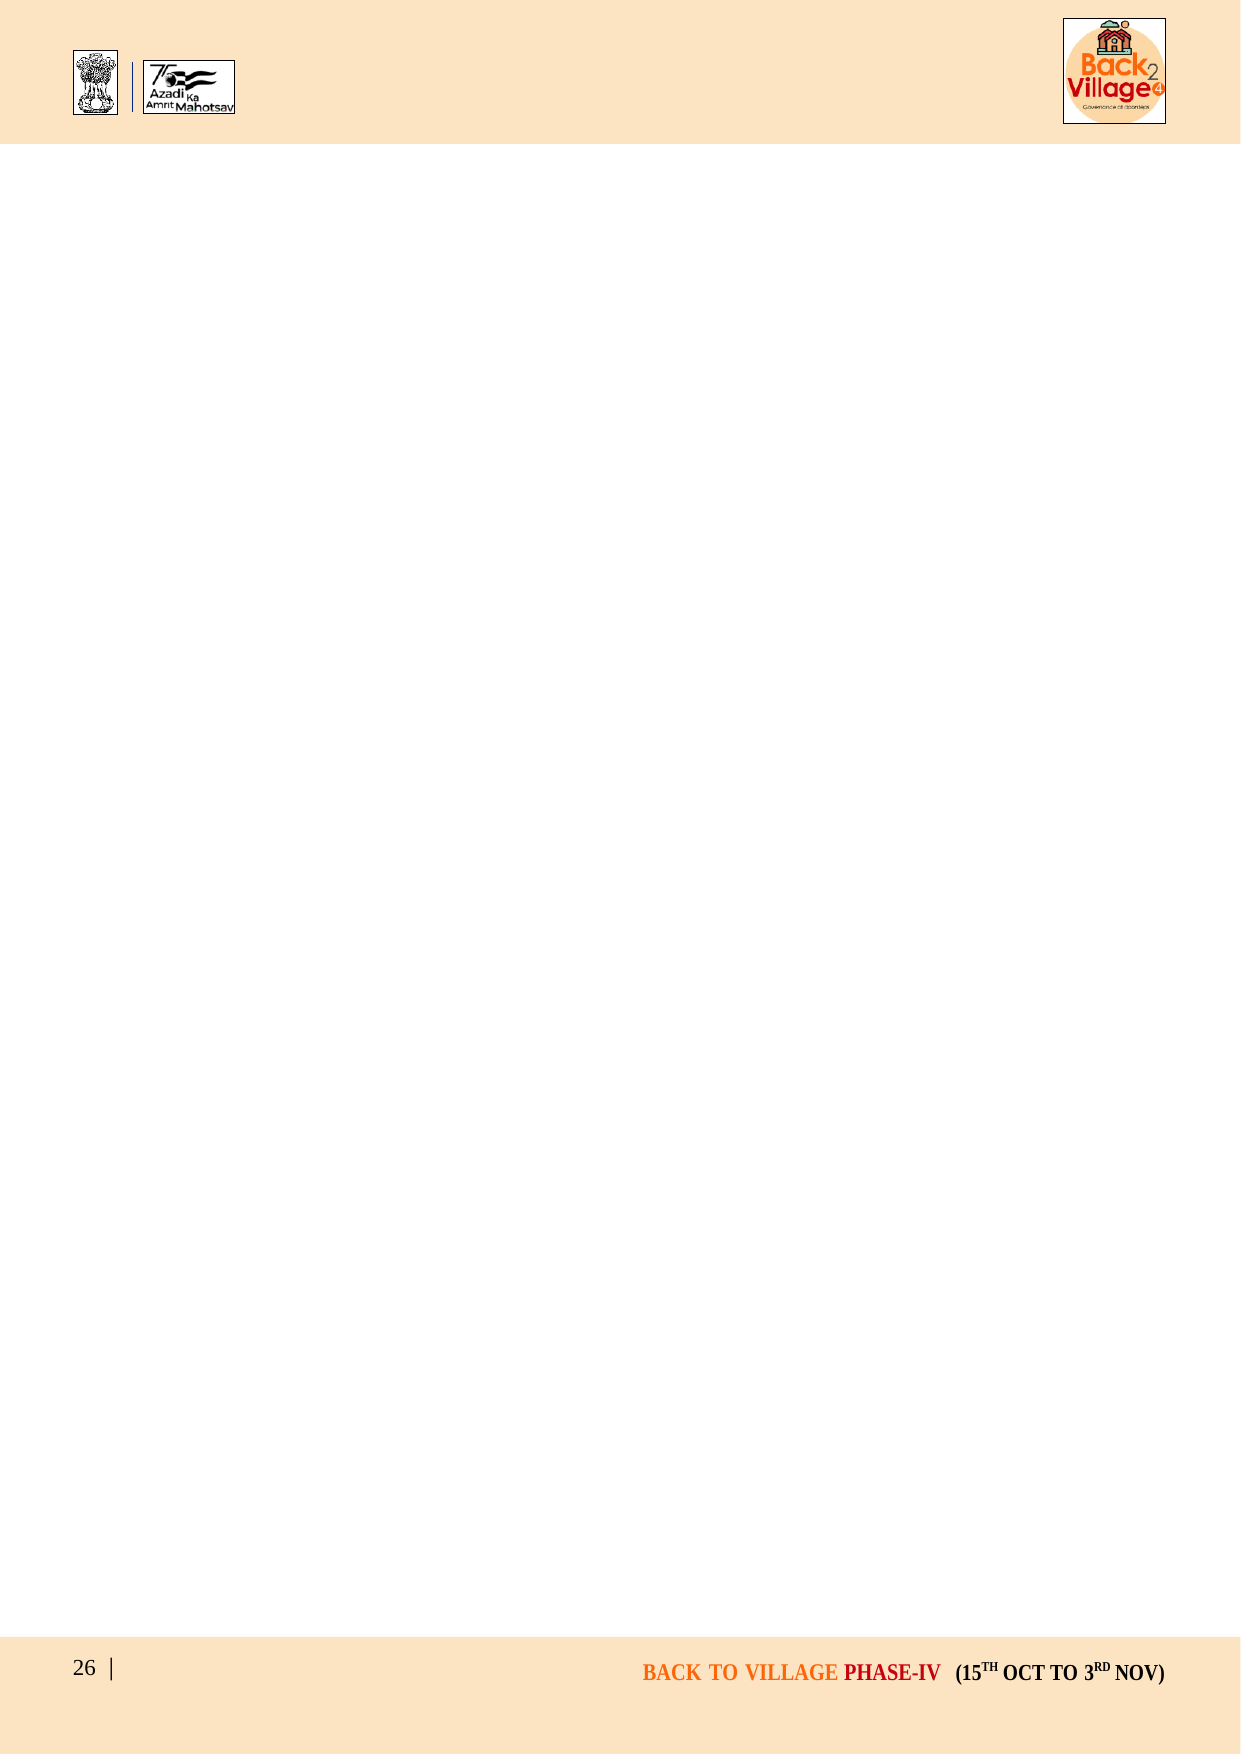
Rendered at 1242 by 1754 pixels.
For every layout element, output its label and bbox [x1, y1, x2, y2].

picture [74, 51, 117, 114]
picture [1064, 19, 1165, 123]
picture [144, 61, 234, 113]
